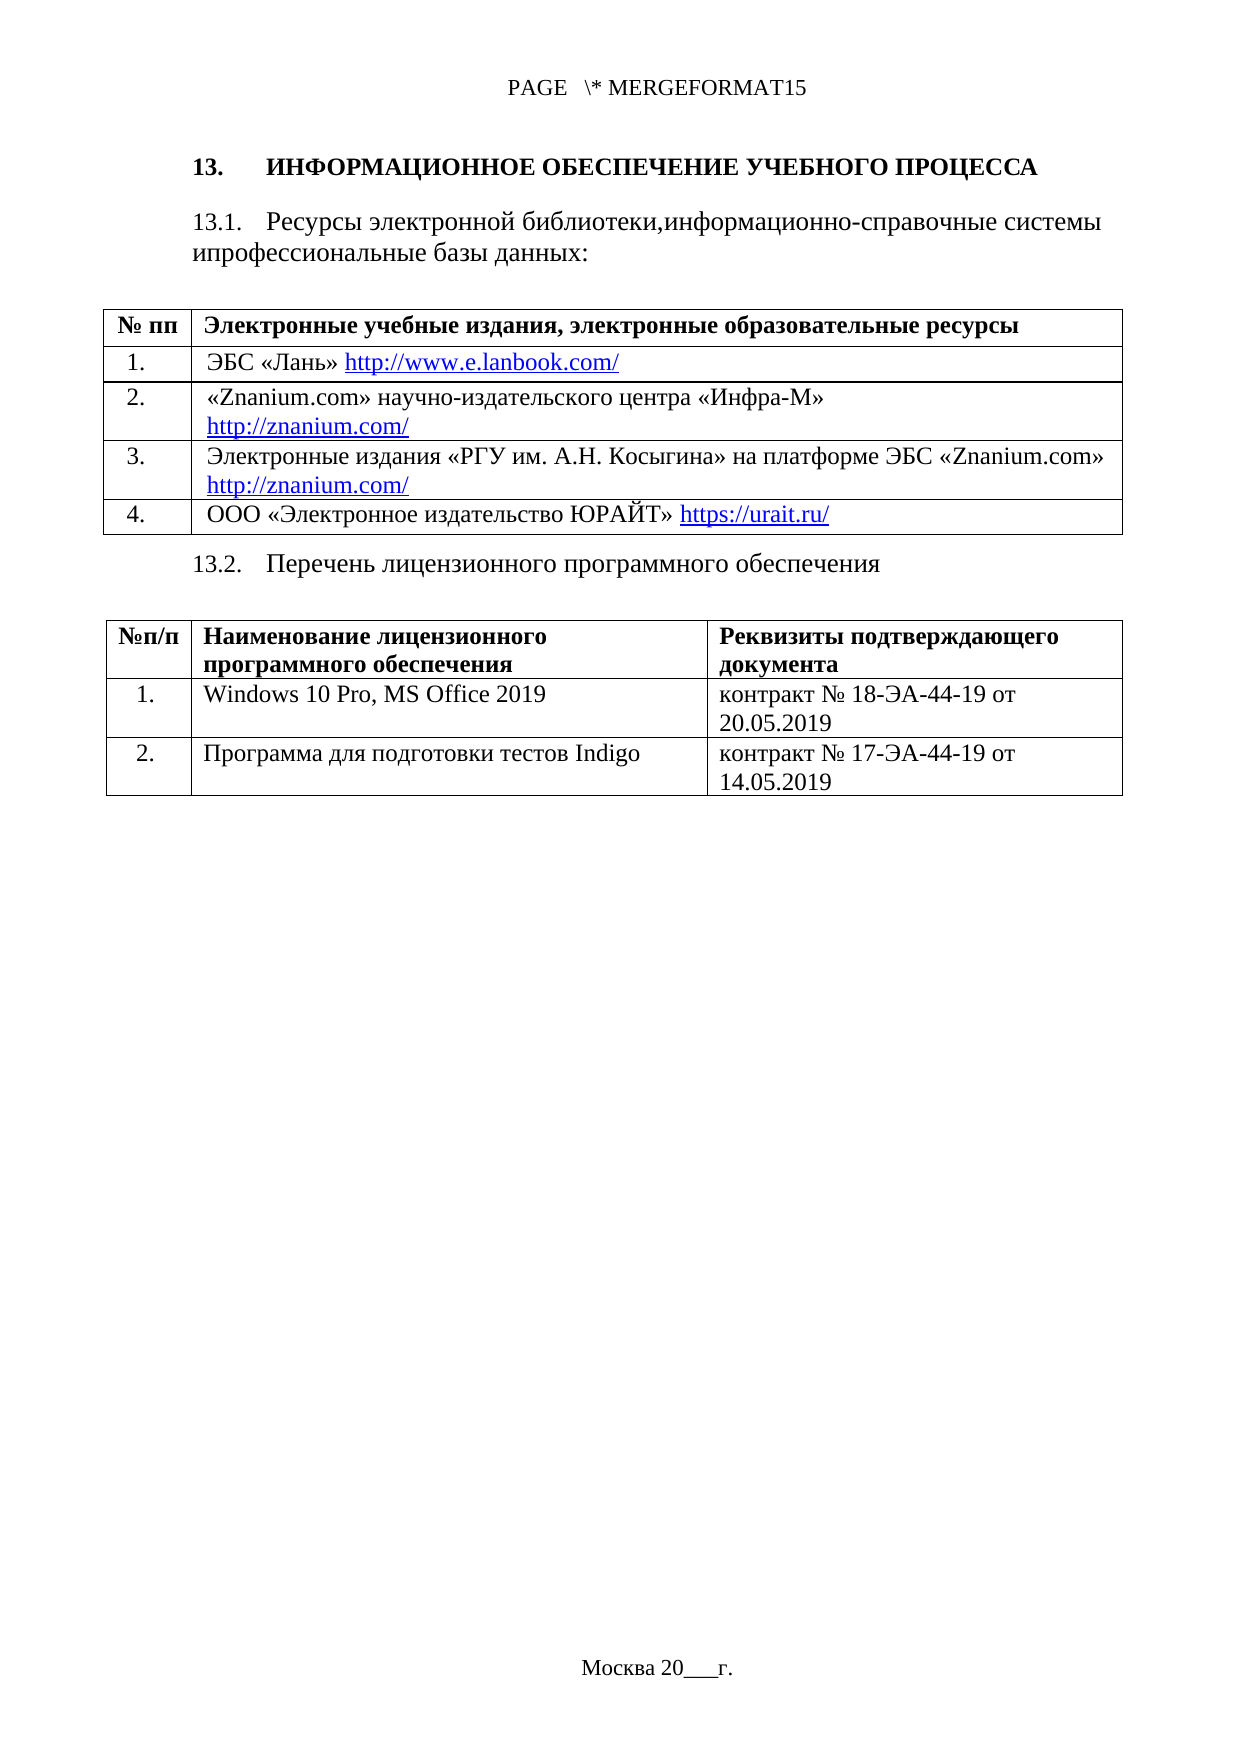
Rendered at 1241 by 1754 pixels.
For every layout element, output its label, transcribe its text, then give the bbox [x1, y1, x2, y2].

table_header Наименование лицензионного программного обеспечения [192, 621, 707, 678]
table_header №п/п [107, 621, 191, 678]
subtitle Перечень лицензионного программного обеспечения [192, 547, 1196, 578]
table_cell «Znanium.com» научно-издательского центра «Инфра-М» http://znanium.com/ [192, 383, 1122, 440]
table_cell контракт № 17-ЭА-44-19 от 14.05.2019 [708, 738, 1122, 795]
table_cell контракт № 18-ЭА-44-19 от 20.05.2019 [708, 679, 1122, 737]
table_cell [107, 738, 191, 795]
subtitle Ресурсы электронной библиотеки,информационно-справочные системы ипрофессиональные базы данных: [192, 205, 1196, 268]
table_header Электронные учебные издания, электронные образовательные ресурсы [192, 310, 1122, 346]
table_cell Windows 10 Pro, MS Office 2019 [192, 679, 707, 737]
table_cell [104, 500, 191, 534]
table_cell ЭБС «Лань» http://www.e.lanbook.com/ [192, 347, 1122, 381]
table_cell [104, 383, 191, 440]
table_cell [104, 347, 191, 381]
table_cell ООО «Электронное издательство ЮРАЙТ» https://urait.ru/ [192, 500, 1122, 534]
subtitle ИНФОРМАЦИОННОЕ ОБЕСПЕЧЕНИЕ УЧЕБНОГО ПРОЦЕССА [192, 152, 1196, 180]
table_cell [107, 679, 191, 737]
table_cell Электронные издания «РГУ им. А.Н. Косыгина» на платформе ЭБС «Znanium.com» http://znanium.com/ [192, 441, 1122, 498]
table_cell [104, 441, 191, 498]
table_cell Программа для подготовки тестов Indigo [192, 738, 707, 795]
table_header № пп [104, 310, 191, 346]
table_header Реквизиты подтверждающего документа [708, 621, 1122, 678]
